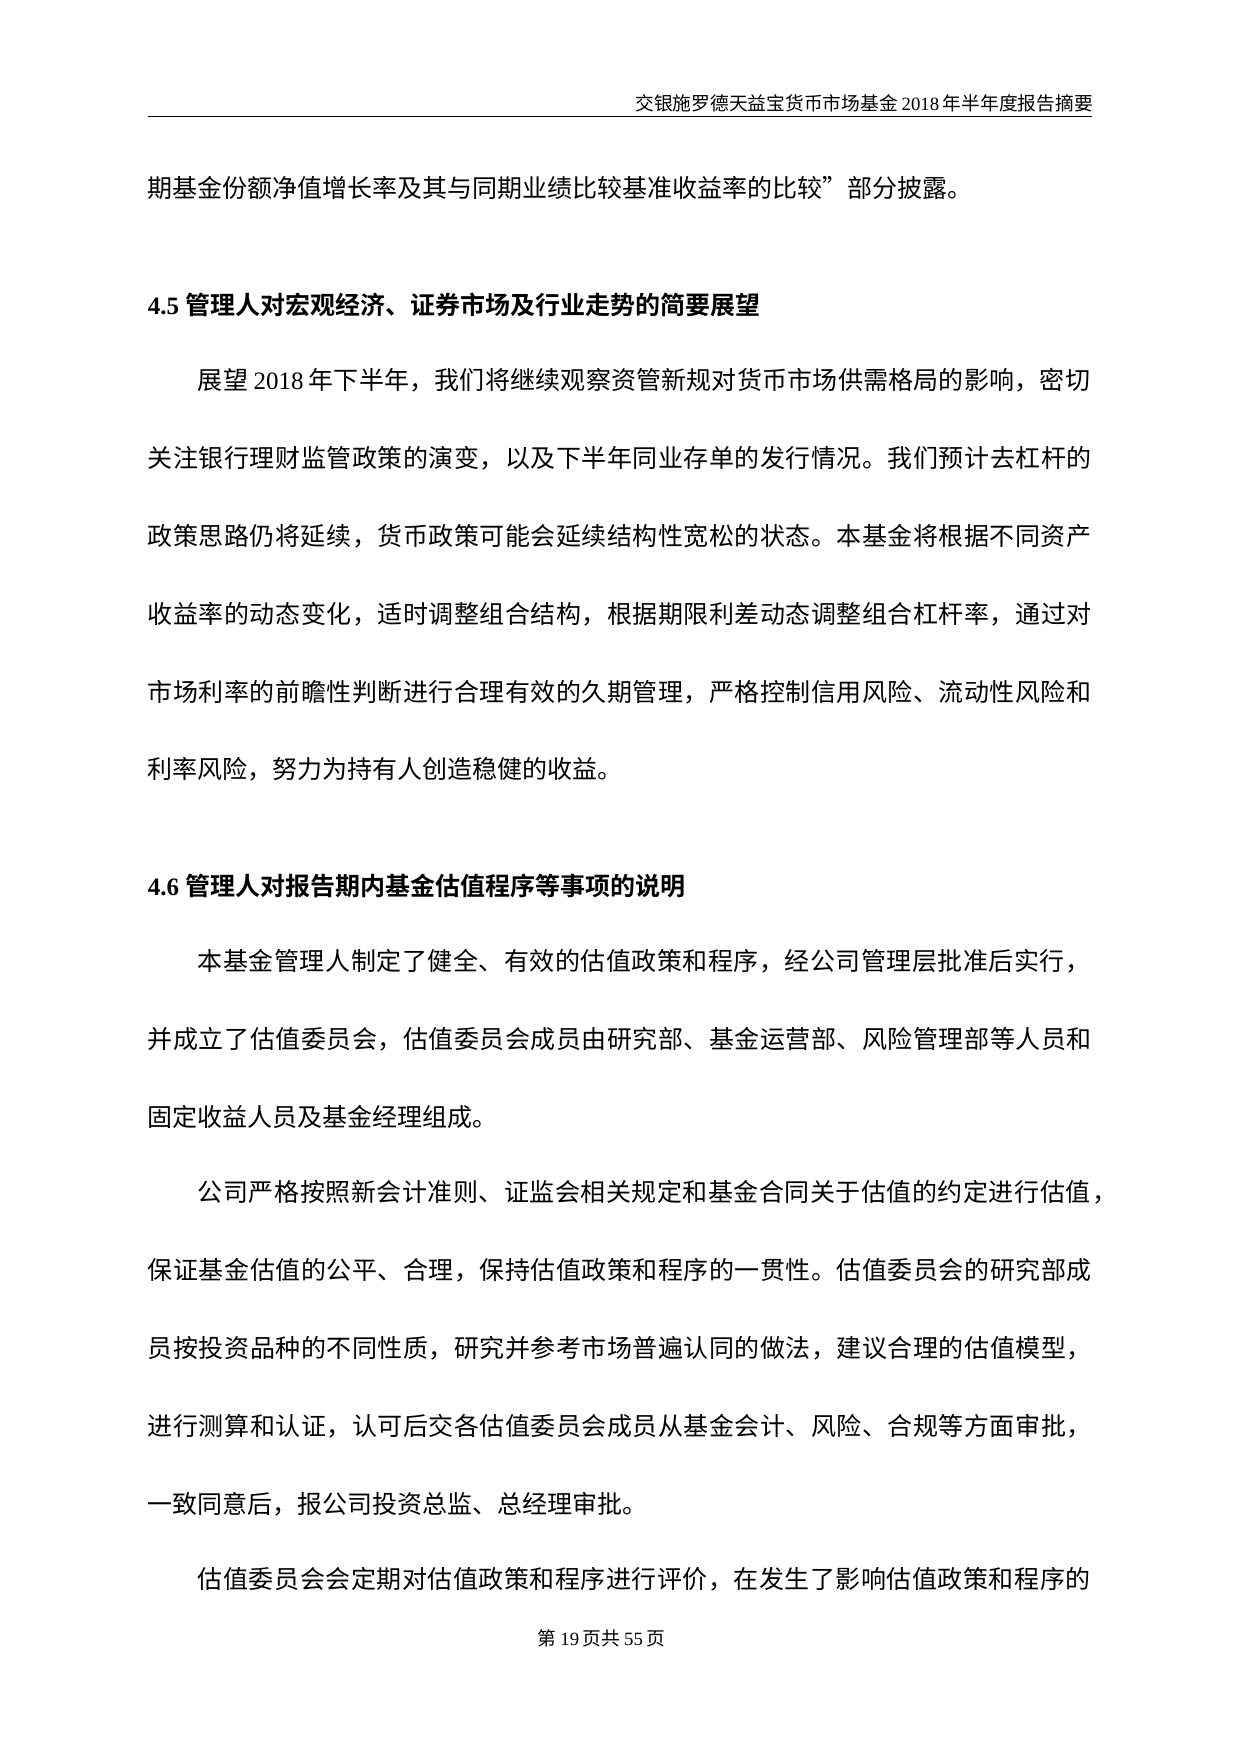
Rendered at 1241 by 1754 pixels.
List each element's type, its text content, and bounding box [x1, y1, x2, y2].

subtitle 4.5 管理人对宏观经济、证券市场及行业走势的简要展望 [148, 271, 1092, 336]
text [148, 154, 1092, 219]
text 展望2018年下半年，我们将继续观察资管新规对货币市场供需格局的影响，密切关注银行理财监管政策的演变，以及下半年同业存单的发行情况。我们预计去杠杆的政策思路仍将延续，货币政策可能会延续结构性宽松的状态。本基金将根据不同资产收益率的动态变化，适时调整组合结构，根据期限利差动态调整组合杠杆率，通过对市场利率的前瞻性判断进行合理有效的久期管理，严格控制信用风险、流动性风险和利率风险，努力为持有人创造稳健的收益。 [148, 346, 1092, 801]
text 公司严格按照新会计准则、证监会相关规定和基金合同关于估值的约定进行估值，保证基金估值的公平、合理，保持估值政策和程序的一贯性。估值委员会的研究部成员按投资品种的不同性质，研究并参考市场普遍认同的做法，建议合理的估值模型，进行测算和认证，认可后交各估值委员会成员从基金会计、风险、合规等方面审批，一致同意后，报公司投资总监、总经理审批。 [148, 1158, 1092, 1535]
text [148, 1545, 1092, 1610]
subtitle 4.6 管理人对报告期内基金估值程序等事项的说明 [148, 852, 1092, 917]
text 本基金管理人制定了健全、有效的估值政策和程序，经公司管理层批准后实行，并成立了估值委员会，估值委员会成员由研究部、基金运营部、风险管理部等人员和固定收益人员及基金经理组成。 [148, 927, 1092, 1148]
